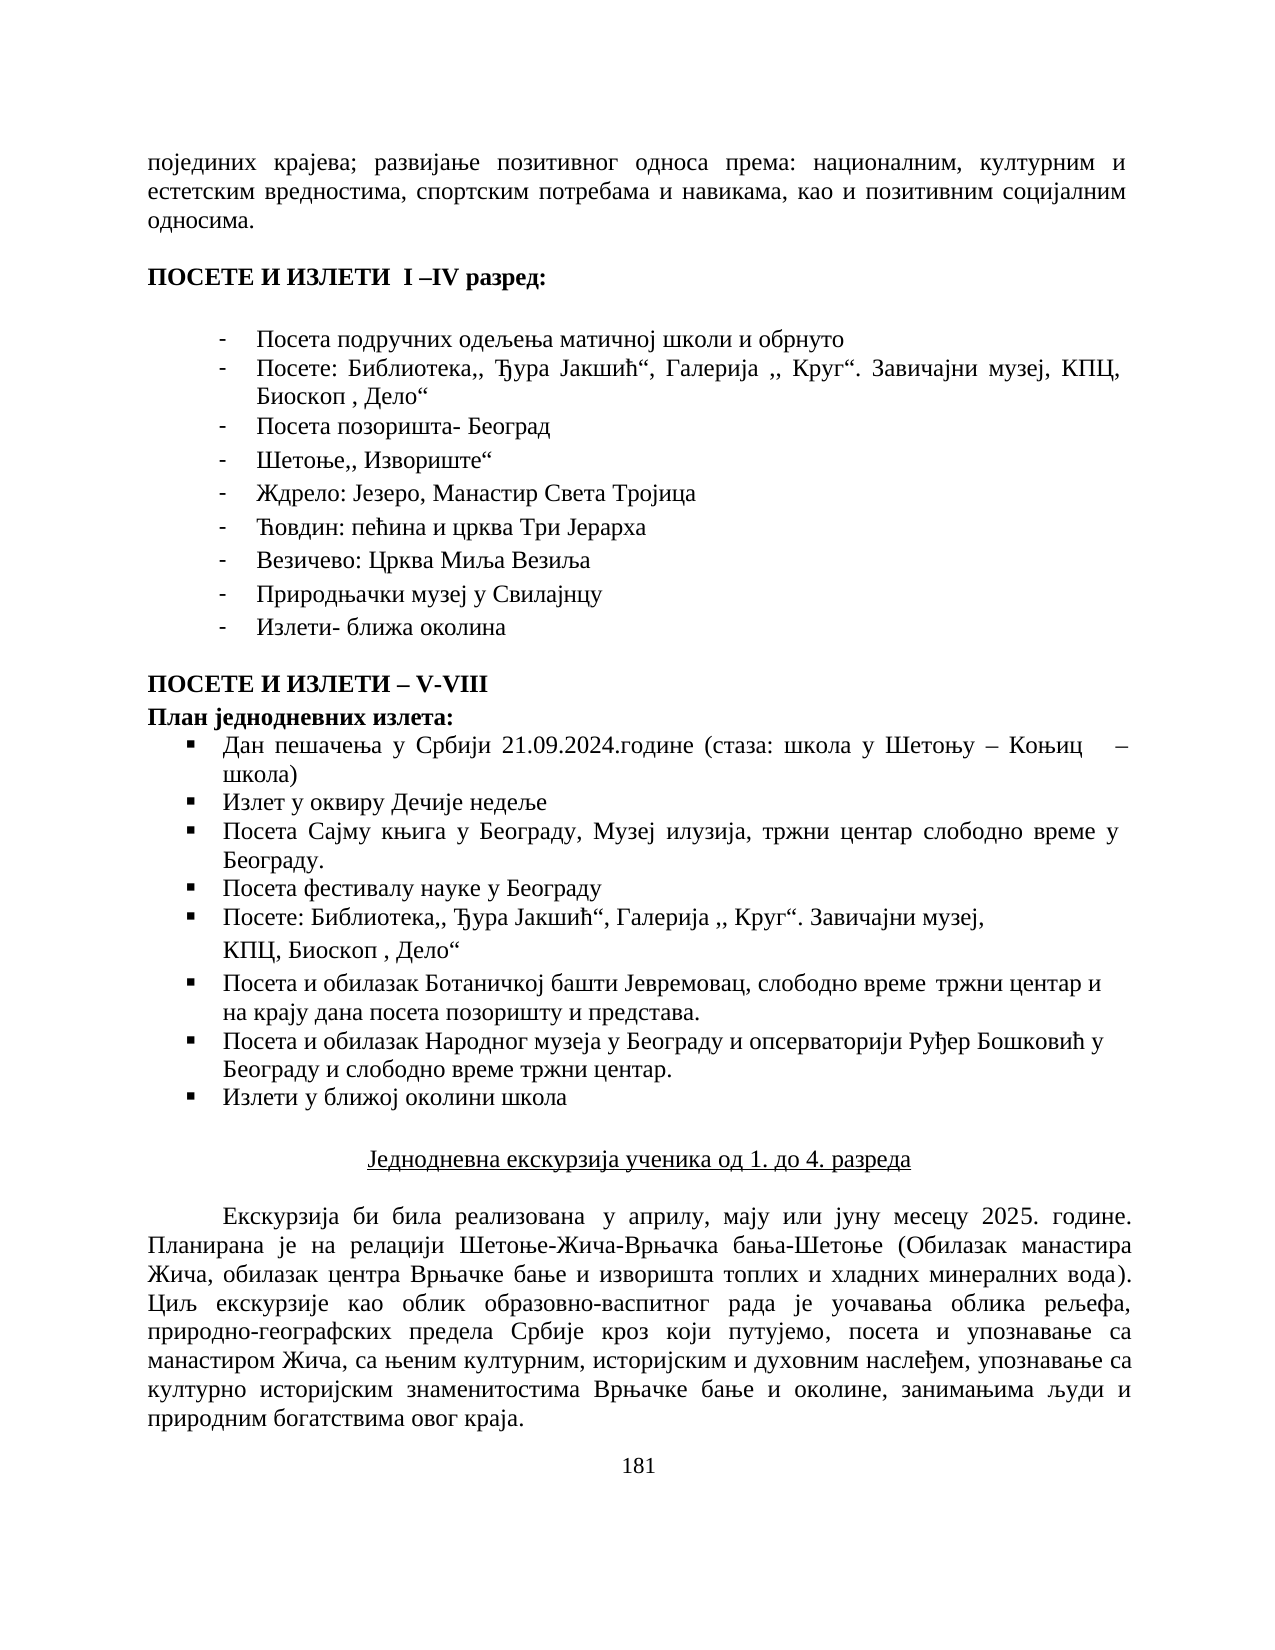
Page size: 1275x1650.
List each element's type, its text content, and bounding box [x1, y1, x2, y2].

list Излети- ближа околина [218, 611, 1225, 642]
list Посета подручних одељења матичној школи и обрнуто [218, 324, 1225, 353]
subtitle ПОСЕТЕ И ИЗЛЕТИ – V-VIII [147, 669, 1225, 698]
list Посета и обилазак Ботаничкој башти Јевремовац, слободно време тржни центар и на крају дана посета позоришту и представа. [185, 968, 1128, 1026]
text Једнодневна екскурзија ученика од 1. до 4. разреда [55, 1144, 1223, 1173]
list Ждрело: Језеро, Манастир Света Тројица [218, 477, 1225, 508]
list Ћовдин: пећина и црква Три Јерарха [218, 511, 1225, 541]
list Излет у оквиру Дечије недеље [185, 788, 1225, 816]
list Везичево: Црква Миља Везиља [218, 544, 1225, 575]
list Излети у ближој околини школа [185, 1083, 1225, 1112]
list Посета и обилазак Народног музеја у Београду и опсерваторији Руђер Бошковић у Београду и слободно време тржни центар. [185, 1026, 1127, 1083]
subtitle ПОСЕТЕ И ИЗЛЕТИ I –IV разред: [147, 262, 1225, 291]
list Посете: Библиотека,, Ђура Јакшић“, Галерија ,, Круг“. Завичајни музеј, КПЦ, Биоскоп , Дело“ [218, 354, 1127, 410]
subtitle План једнодневних излета: [147, 703, 1225, 731]
text појединих крајева; развијање позитивног односа према: националним, културним и естетским вредностима, спортским потребама и навикама, као и позитивним социјалним односима. [147, 147, 1127, 233]
list Дан пешачења у Србији 21.09.2024.године (стаза: школа у Шетоњу – Коњиц – школа) [185, 731, 1128, 788]
list Посете: Библиотека,, Ђура Јакшић“, Галерија ,, Круг“. Завичајни музеј, КПЦ, Биоскоп , Дело“ [185, 902, 1049, 964]
list Природњачки музеј у Свилајнцу [218, 578, 1225, 608]
list Посета фестивалу науке у Београду [185, 874, 1225, 902]
list Посета Сајму књига у Београду, Музеј илузија, тржни центар слободно време у Београду. [185, 816, 1128, 874]
list Посета позоришта- Београд [218, 410, 1225, 441]
list Шетоње,, Извориште“ [218, 444, 1225, 474]
text Екскурзија би била реализована у априлу, мају или јуну месецу 2025. године. Планирана је на релацији Шетоње-Жича-Врњачка бања-Шетоње (Обилазак манастира Жича, обилазак центра Врњачке бање и изворишта топлих и хладних минералних вода). Циљ екскурзије као облик образовно-васпитног рада је уочавања облика рељефа, природно-географских предела Србије кроз који путујемо, посета и упознавање са манастиром Жича, са њеним културним, историјским и духовним наслеђем, упознавање са културно историјским знаменитостима Врњачке бање и околине, занимањима људи и природним богатствима овог краја. [147, 1201, 1132, 1431]
